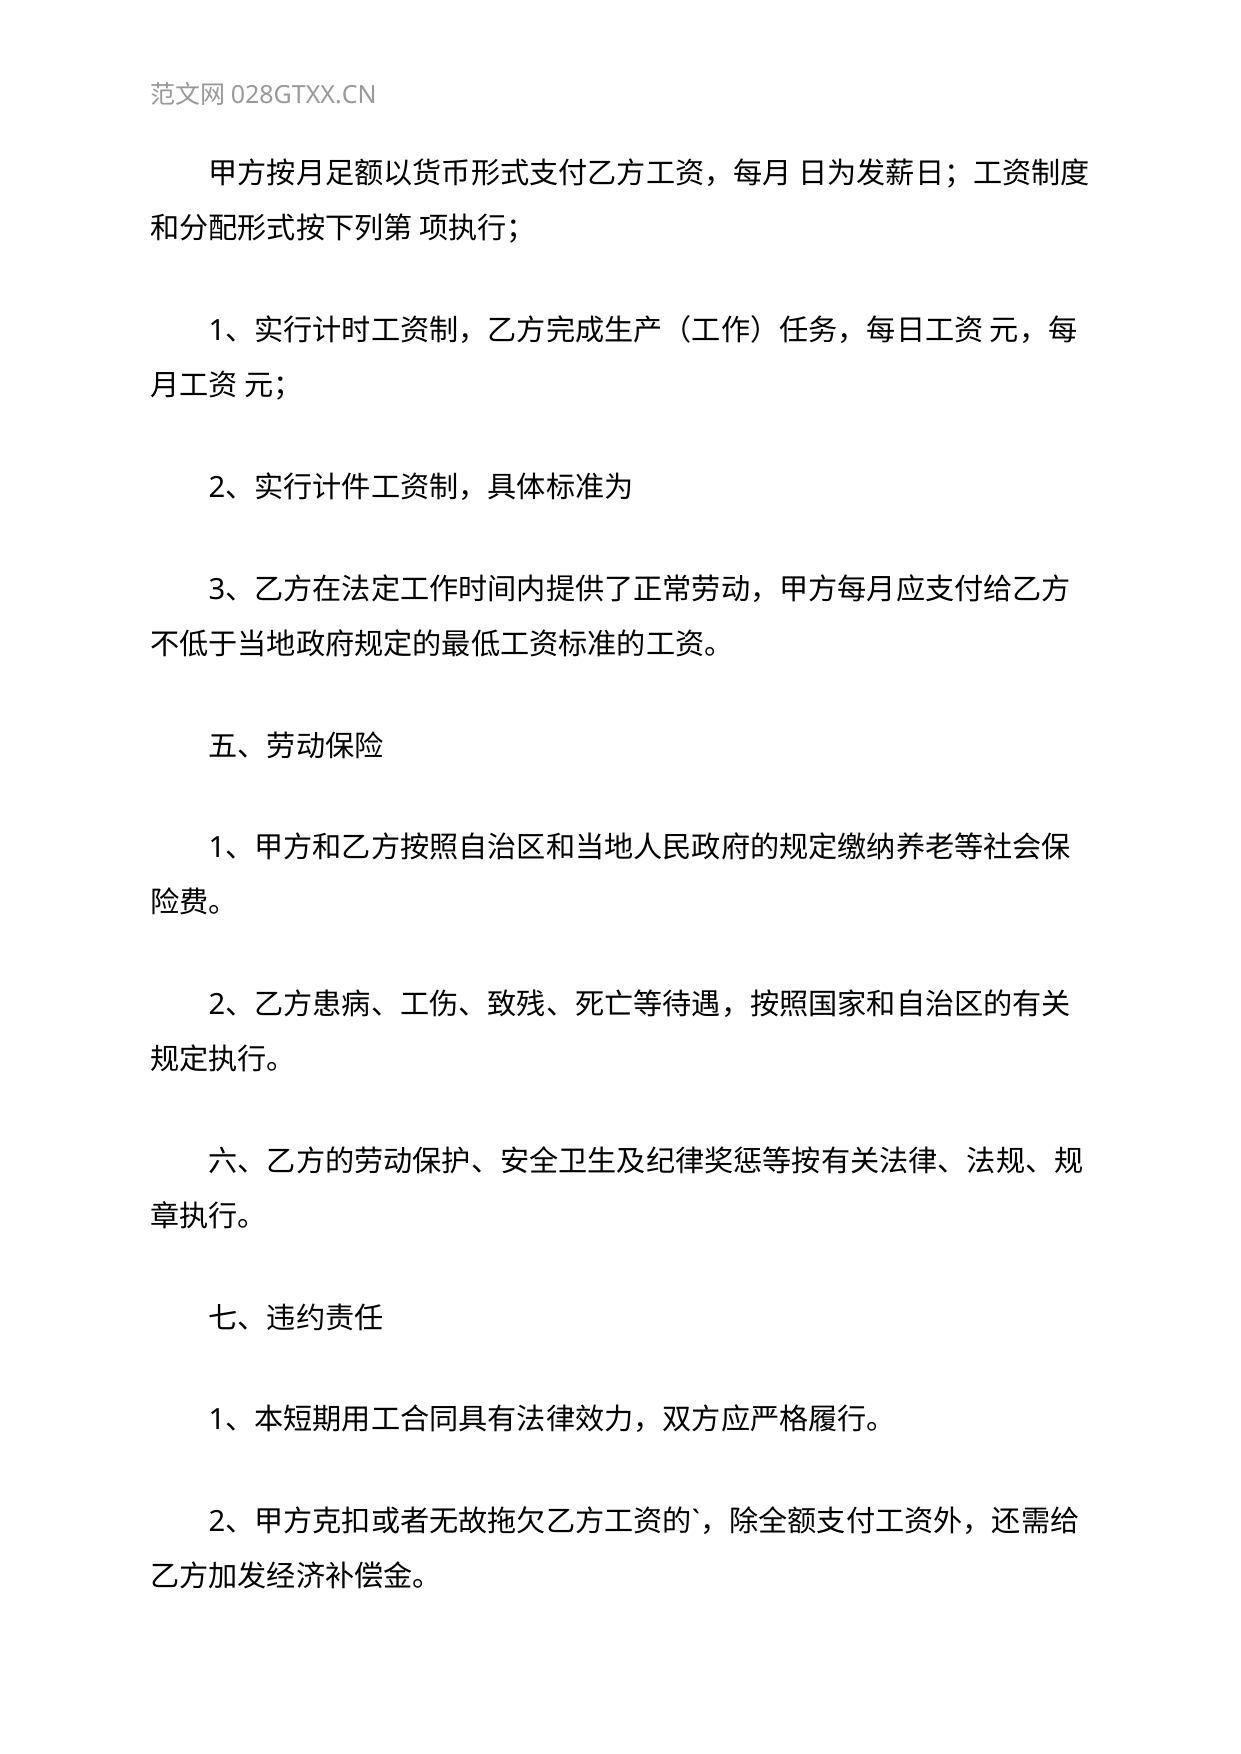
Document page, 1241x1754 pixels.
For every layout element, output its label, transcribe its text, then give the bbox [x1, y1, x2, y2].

text 1、实行计时工资制，乙方完成生产（工作）任务，每日工资 元，每月工资 元； [150, 307, 1090, 404]
text 2、乙方患病、工伤、致残、死亡等待遇，按照国家和自治区的有关规定执行。 [150, 981, 1090, 1078]
text 甲方按月足额以货币形式支付乙方工资，每月 日为发薪日；工资制度和分配形式按下列第 项执行； [150, 150, 1090, 247]
text 2、实行计件工资制，具体标准为 [150, 463, 1090, 506]
text 1、甲方和乙方按照自治区和当地人民政府的规定缴纳养老等社会保险费。 [150, 824, 1090, 921]
text 七、违约责任 [150, 1294, 1090, 1336]
text 2、甲方克扣或者无故拖欠乙方工资的`，除全额支付工资外，还需给乙方加发经济补偿金。 [150, 1498, 1090, 1595]
text 1、本短期用工合同具有法律效力，双方应严格履行。 [150, 1396, 1090, 1438]
text 六、乙方的劳动保护、安全卫生及纪律奖惩等按有关法律、法规、规章执行。 [150, 1137, 1090, 1235]
text 3、乙方在法定工作时间内提供了正常劳动，甲方每月应支付给乙方不低于当地政府规定的最低工资标准的工资。 [150, 565, 1090, 663]
text 五、劳动保险 [150, 722, 1090, 764]
